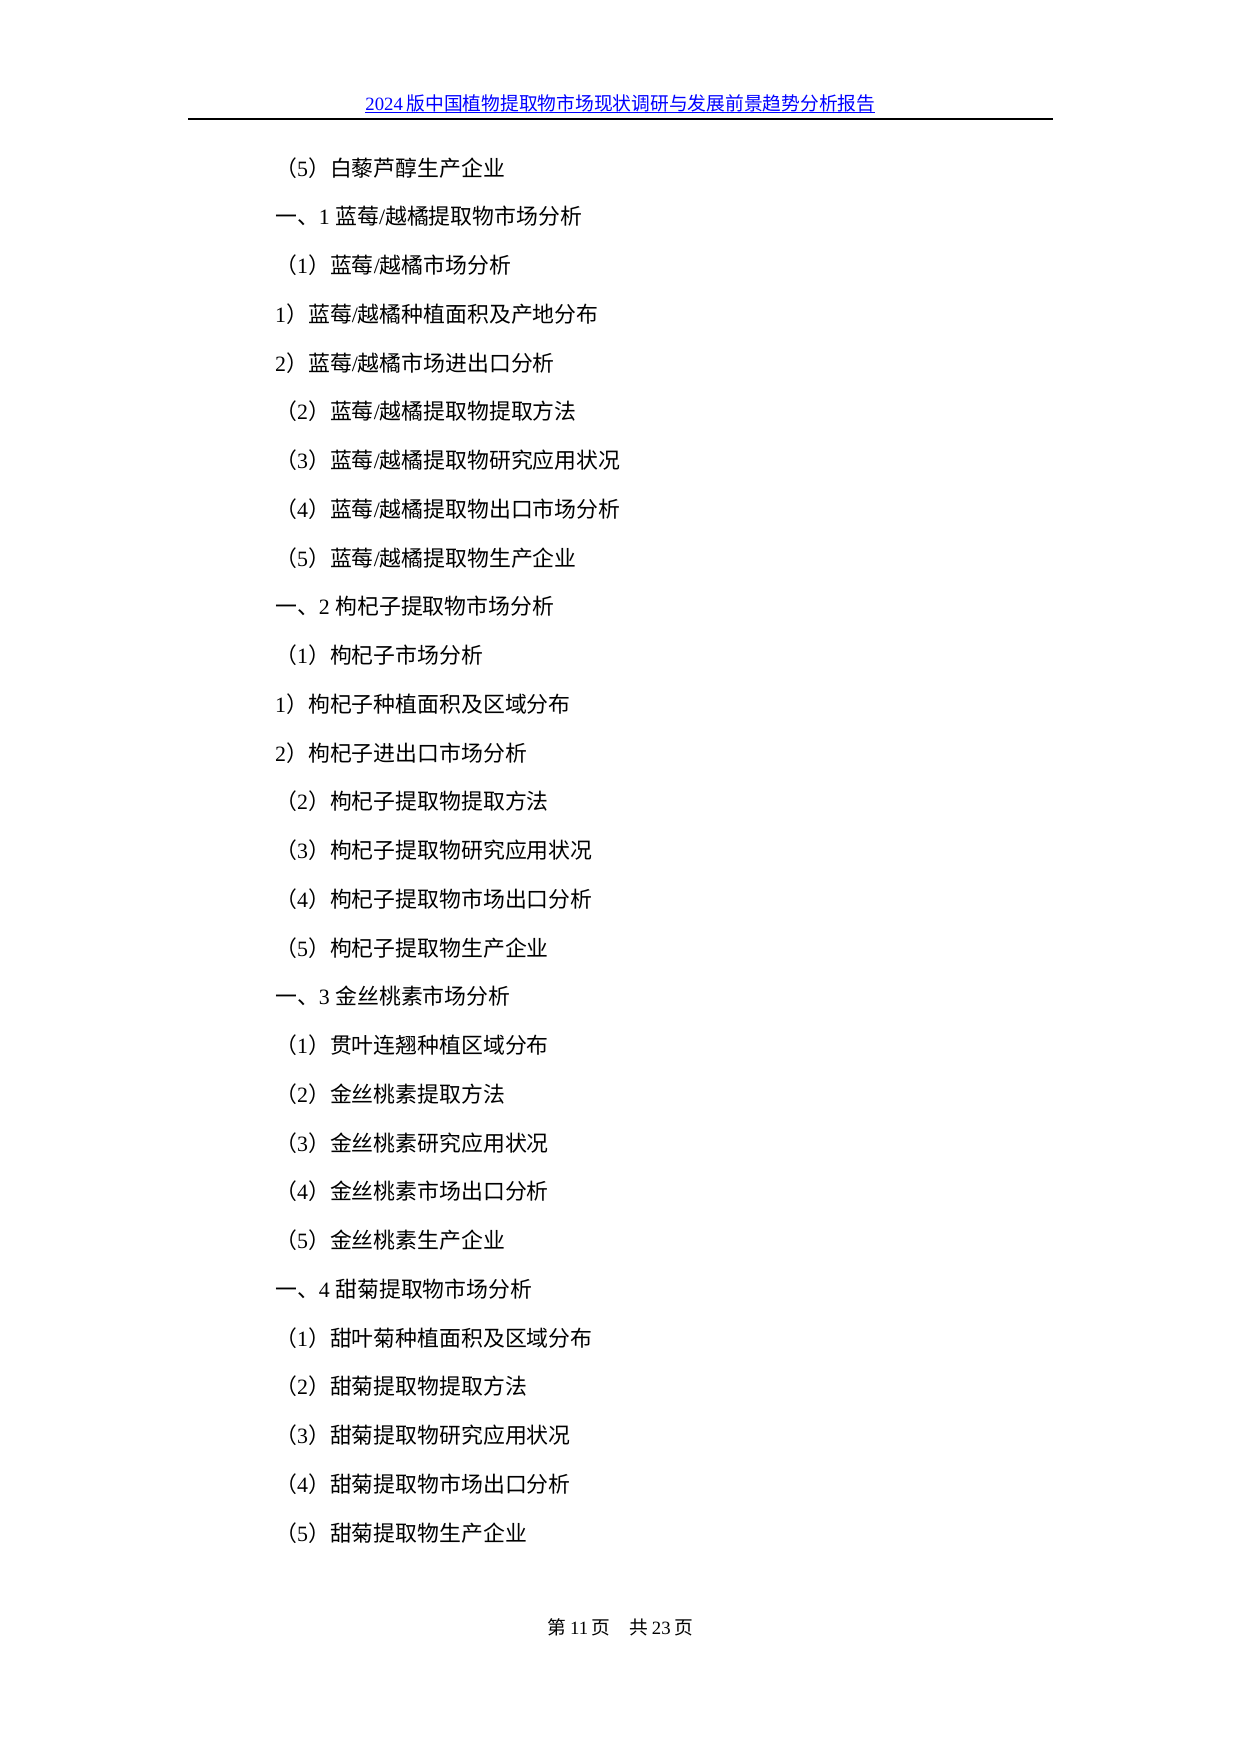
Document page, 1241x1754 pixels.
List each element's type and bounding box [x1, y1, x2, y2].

text [187, 150, 1053, 1548]
